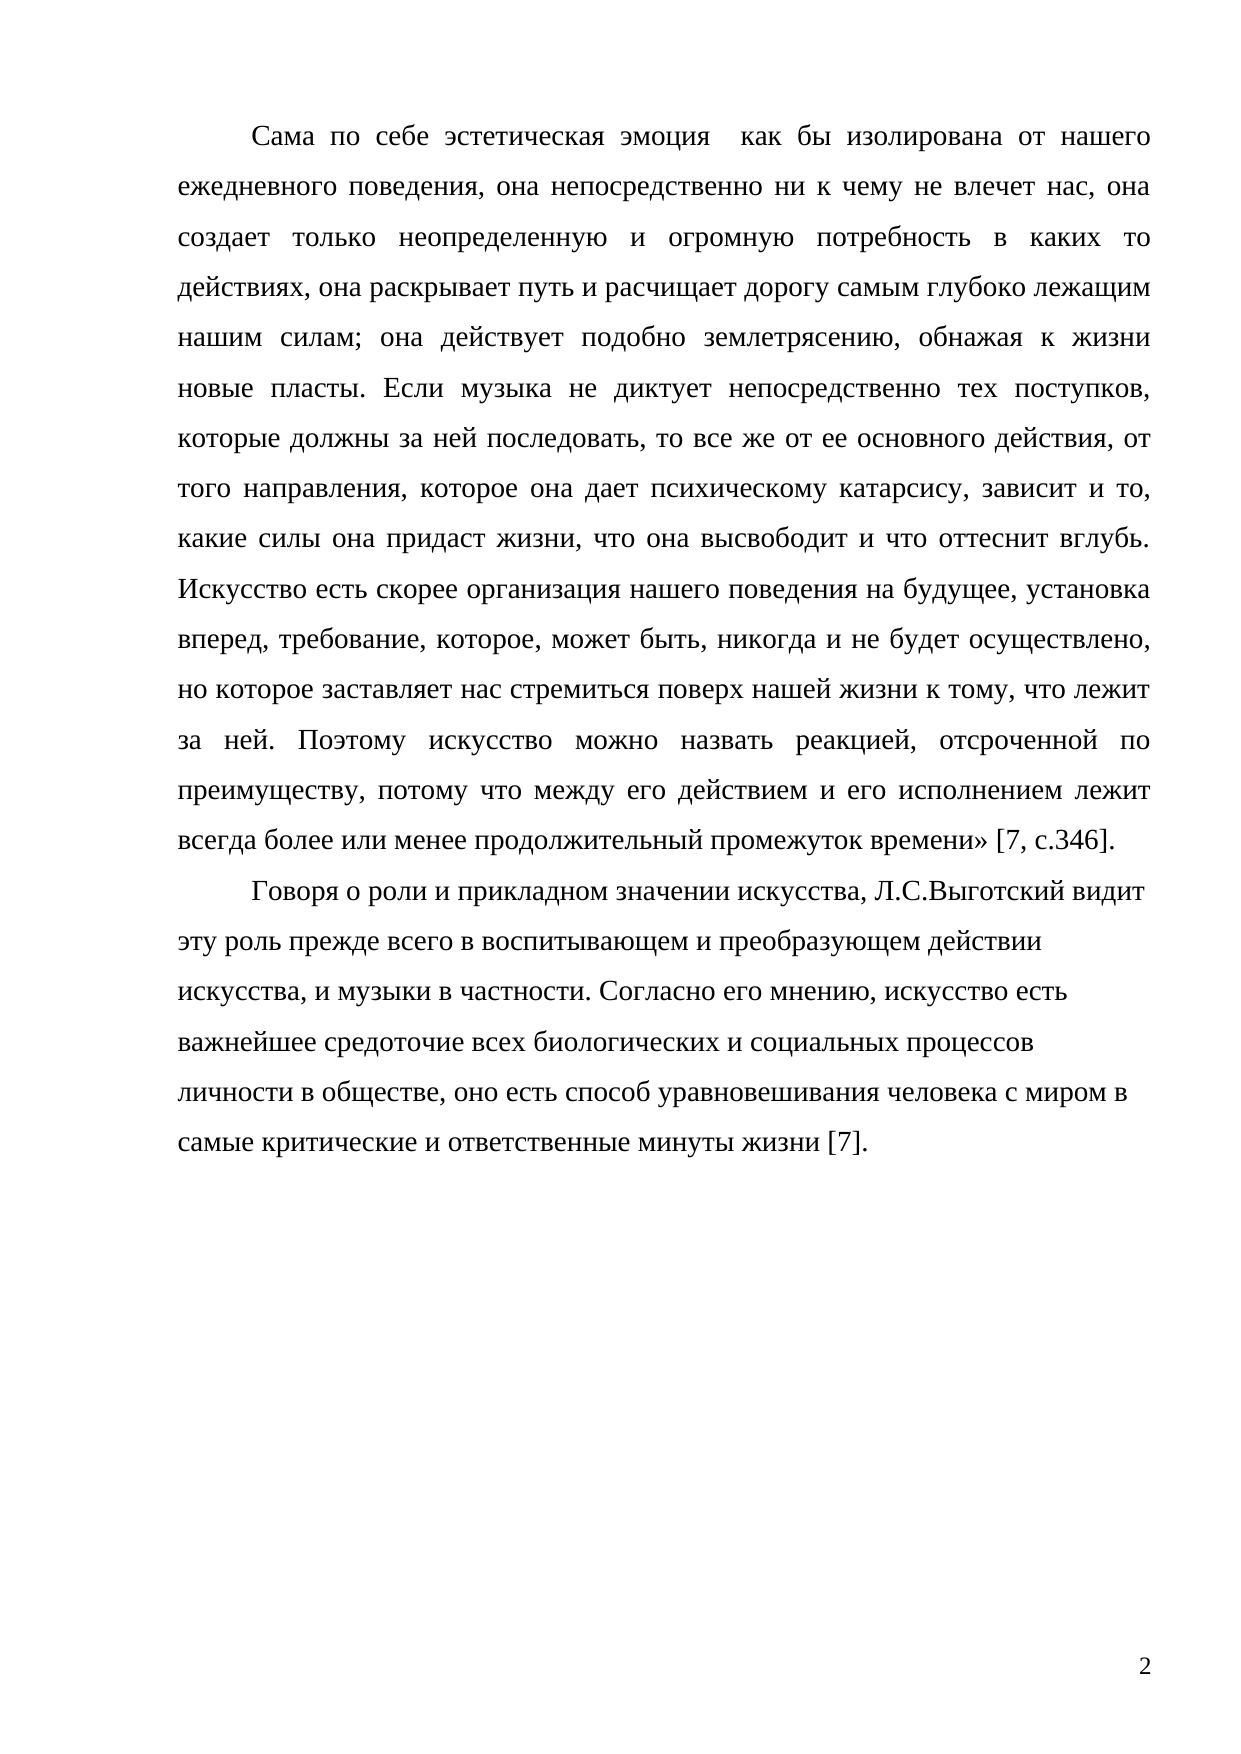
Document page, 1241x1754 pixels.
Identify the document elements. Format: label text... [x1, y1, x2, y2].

text Сама по себе эстетическая эмоция как бы изолирована от нашего ежедневного поведения, она непосредственно ни к чему не влечет нас, она создает только неопределенную и огромную потребность в каких то действиях, она раскрывает путь и расчищает дорогу самым глубоко лежащим нашим силам; она действует подобно землетрясению, обнажая к жизни новые пласты. Если музыка не диктует непосредственно тех поступков, которые должны за ней последовать, то все же от ее основного действия, от того направления, которое она дает психическому катарсису, зависит и то, какие силы она придаст жизни, что она высвободит и что оттеснит вглубь. Искусство есть скорее организация нашего поведения на будущее, установка вперед, требование, которое, может быть, никогда и не будет осуществлено, но которое заставляет нас стремиться поверх нашей жизни к тому, что лежит за ней. Поэтому искусство можно назвать реакцией, отсроченной по преимуществу, потому что между его действием и его исполнением лежит всегда более или менее продолжительный промежуток времени» [7, с.346]. [177, 118, 1152, 856]
text Говоря о роли и прикладном значении искусства, Л.С.Выготский видит эту роль прежде всего в воспитывающем и преобразующем действии искусства, и музыки в частности. Согласно его мнению, искусство есть важнейшее средоточие всех биологических и социальных процессов личности в обществе, оно есть способ уравновешивания человека с миром в самые критические и ответственные минуты жизни [7]. [177, 873, 1152, 1158]
